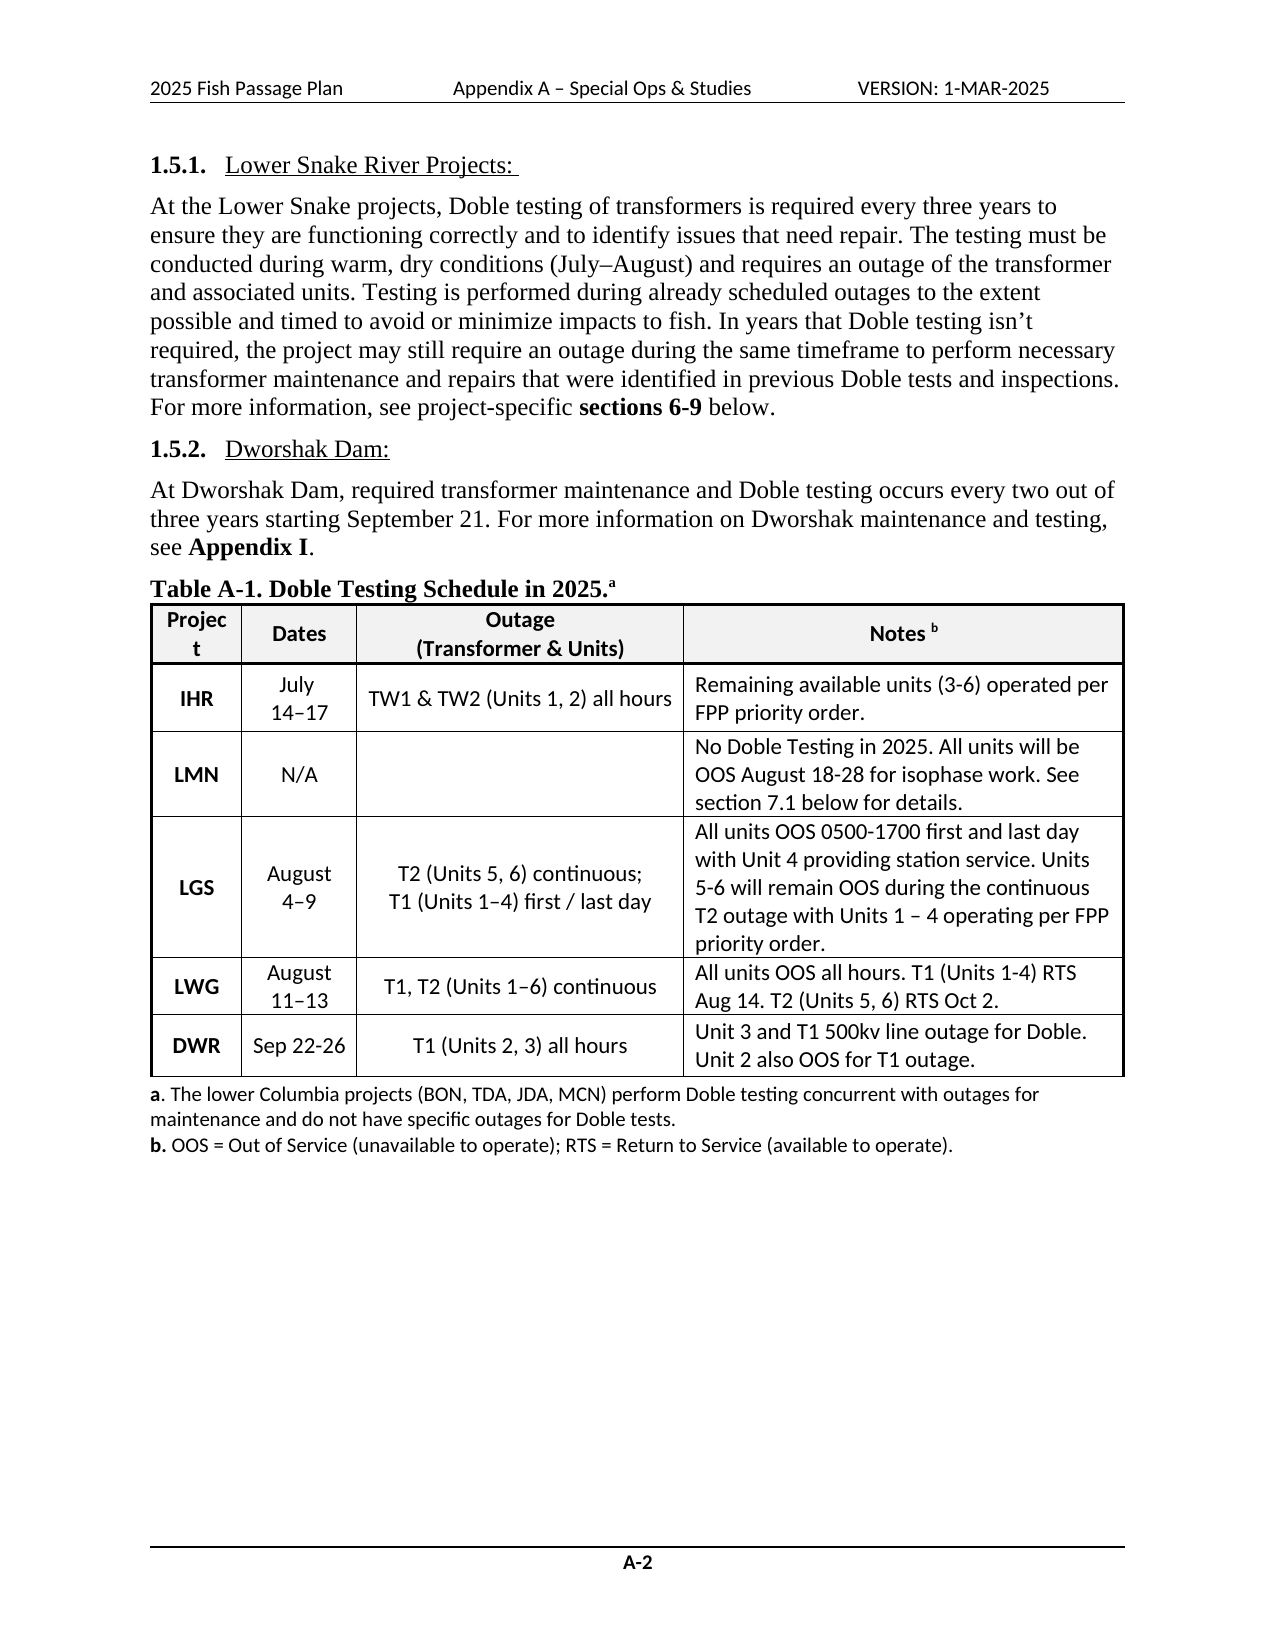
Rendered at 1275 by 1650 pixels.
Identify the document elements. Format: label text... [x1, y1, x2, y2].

text At the Lower Snake projects, Doble testing of transformers is required every three years to ensure they are functioning correctly and to identify issues that need repair. The testing must be conducted during warm, dry conditions (July–August) and requires an outage of the transformer and associated units. Testing is performed during already scheduled outages to the extent possible and timed to avoid or minimize impacts to fish. In years that Doble testing isn’t required, the project may still require an outage during the same timeframe to perform necessary transformer maintenance and repairs that were identified in previous Doble tests and inspections. For more information, see project-specific sections 6-9 below. [150, 191, 1125, 421]
text At Dworshak Dam, required transformer maintenance and Doble testing occurs every two out of three years starting September 21. For more information on Dworshak maintenance and testing, see Appendix I. [150, 475, 1125, 561]
table_cell LGS [153, 817, 241, 957]
table_header Dates [242, 606, 356, 662]
table_cell DWR [153, 1015, 241, 1076]
text a. The lower Columbia projects (BON, TDA, JDA, MCN) perform Doble testing concurrent with outages for maintenance and do not have specific outages for Doble tests. [150, 1081, 1125, 1132]
table_cell LMN [153, 732, 241, 816]
text b. OOS = Out of Service (unavailable to operate); RTS = Return to Service (available to operate). [150, 1132, 1125, 1157]
table_header Outage (Transformer & Units) [357, 606, 683, 662]
text Dworshak Dam: [150, 434, 1125, 462]
text Table A-1. Doble Testing Schedule in 2025.a [150, 574, 1125, 602]
table_cell T1, T2 (Units 1–6) continuous [357, 958, 683, 1014]
table_cell T2 (Units 5, 6) continuous; T1 (Units 1–4) first / last day [357, 817, 683, 957]
table_cell Unit 3 and T1 500kv line outage for Doble. Unit 2 also OOS for T1 outage. [684, 1015, 1122, 1076]
table_cell T1 (Units 2, 3) all hours [357, 1015, 683, 1076]
table_cell All units OOS all hours. T1 (Units 1-4) RTS Aug 14. T2 (Units 5, 6) RTS Oct 2. [684, 958, 1122, 1014]
table_cell LWG [153, 958, 241, 1014]
table_header Project [153, 606, 241, 662]
table_cell TW1 & TW2 (Units 1, 2) all hours [357, 665, 683, 731]
table_cell Remaining available units (3-6) operated per FPP priority order. [684, 665, 1122, 731]
table_cell N/A [242, 732, 356, 816]
table_cell Sep 22-26 [242, 1015, 356, 1076]
table_cell July 14–17 [242, 665, 356, 731]
table_cell IHR [153, 665, 241, 731]
table_cell [357, 732, 683, 816]
table_header Notes b [684, 606, 1122, 662]
table_cell August 4–9 [242, 817, 356, 957]
table_cell No Doble Testing in 2025. All units will be OOS August 18-28 for isophase work. See section 7.1 below for details. [684, 732, 1122, 816]
table_cell All units OOS 0500-1700 first and last day with Unit 4 providing station service. Units 5-6 will remain OOS during the continuous T2 outage with Units 1 – 4 operating per FPP priority order. [684, 817, 1122, 957]
text Lower Snake River Projects: [150, 150, 1125, 179]
table_cell August 11–13 [242, 958, 356, 1014]
